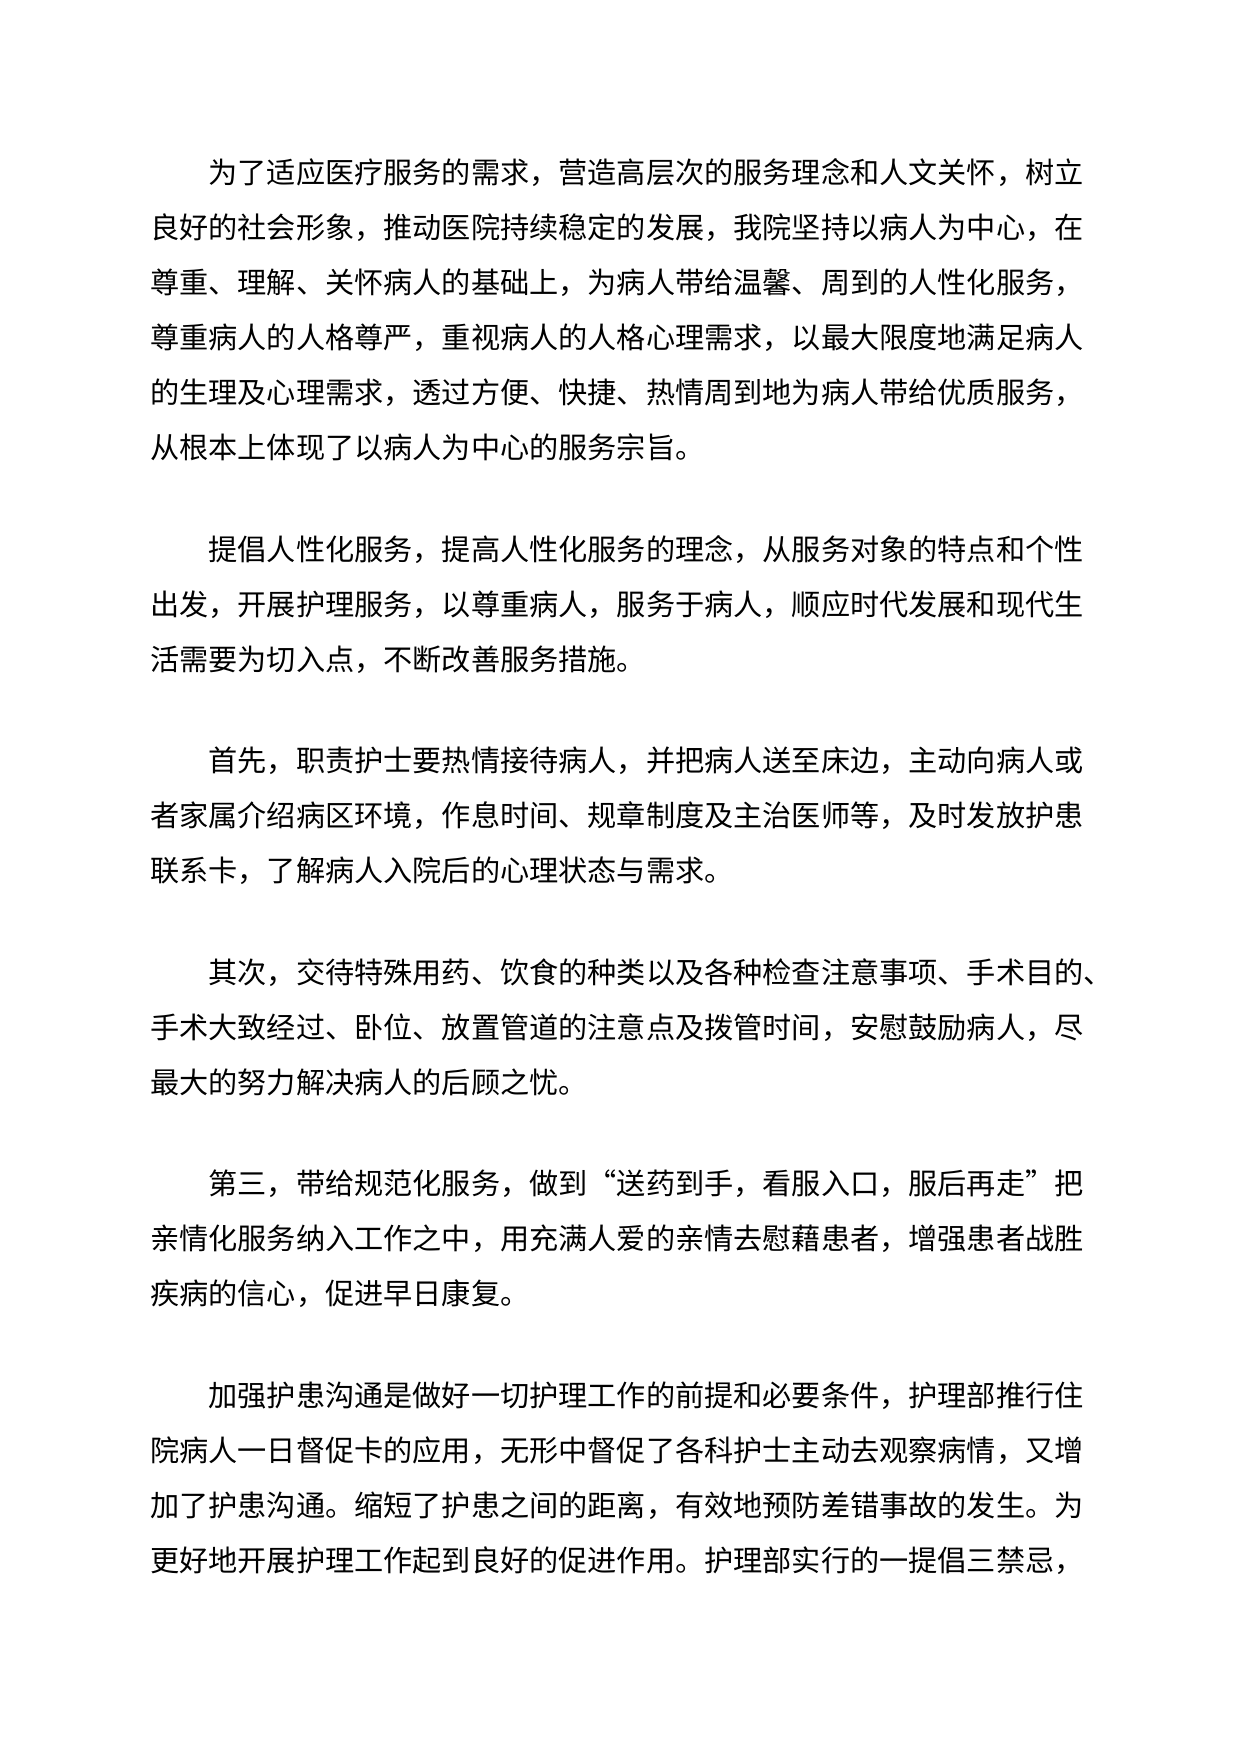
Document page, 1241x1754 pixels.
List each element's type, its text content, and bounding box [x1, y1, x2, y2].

text 提倡人性化服务，提高人性化服务的理念，从服务对象的特点和个性出发，开展护理服务，以尊重病人，服务于病人，顺应时代发展和现代生活需要为切入点，不断改善服务措施。 [150, 526, 1090, 678]
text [150, 1372, 1090, 1579]
text 为了适应医疗服务的需求，营造高层次的服务理念和人文关怀，树立良好的社会形象，推动医院持续稳定的发展，我院坚持以病人为中心，在尊重、理解、关怀病人的基础上，为病人带给温馨、周到的人性化服务，尊重病人的人格尊严，重视病人的人格心理需求，以最大限度地满足病人的生理及心理需求，透过方便、快捷、热情周到地为病人带给优质服务，从根本上体现了以病人为中心的服务宗旨。 [150, 150, 1090, 467]
text 其次，交待特殊用药、饮食的种类以及各种检查注意事项、手术目的、手术大致经过、卧位、放置管道的注意点及拨管时间，安慰鼓励病人，尽最大的努力解决病人的后顾之忧。 [150, 949, 1090, 1101]
text 首先，职责护士要热情接待病人，并把病人送至床边，主动向病人或者家属介绍病区环境，作息时间、规章制度及主治医师等，及时发放护患联系卡，了解病人入院后的心理状态与需求。 [150, 738, 1090, 890]
text 第三，带给规范化服务，做到“送药到手，看服入口，服后再走”把亲情化服务纳入工作之中，用充满人爱的亲情去慰藉患者，增强患者战胜疾病的信心，促进早日康复。 [150, 1161, 1090, 1313]
